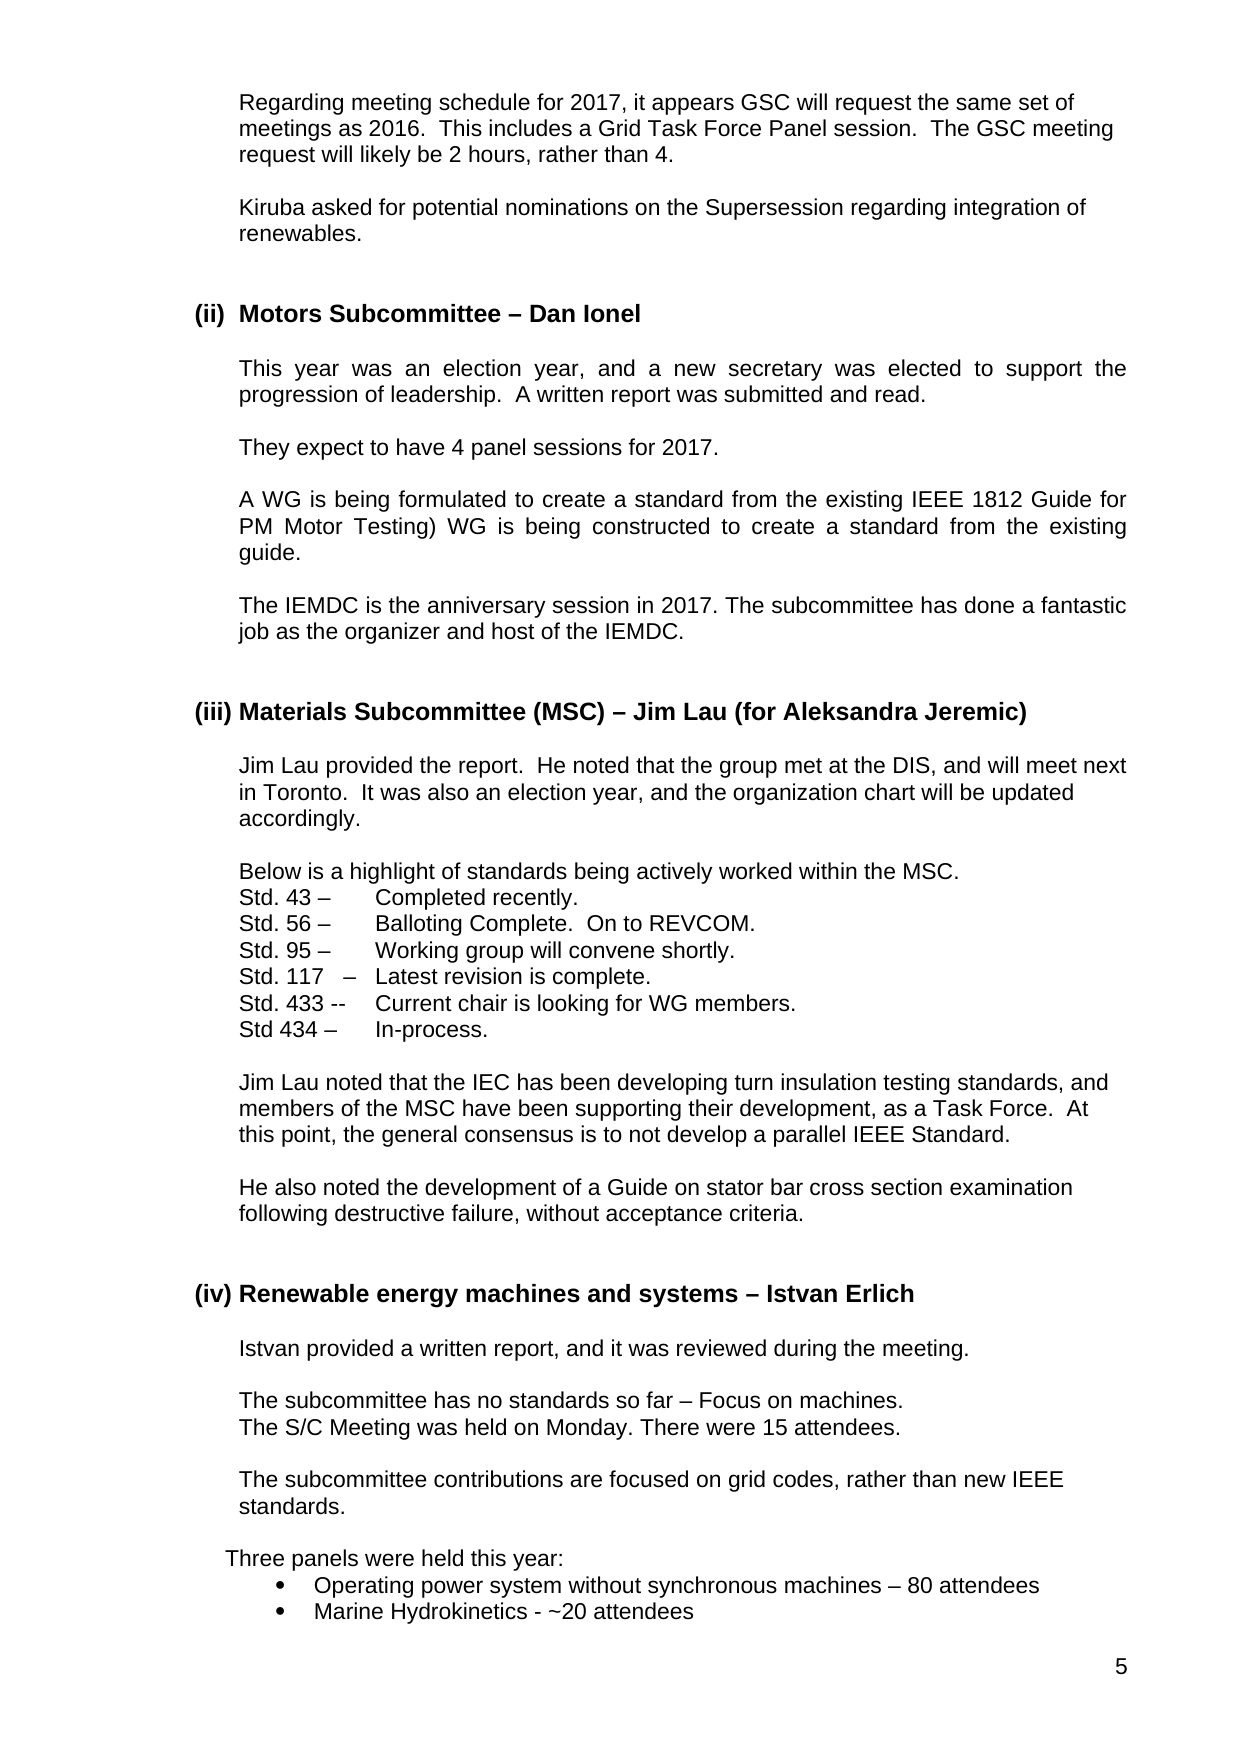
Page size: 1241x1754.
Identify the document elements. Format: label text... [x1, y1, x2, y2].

text Below is a highlight of standards being actively worked within the MSC. [239, 858, 1128, 884]
text The subcommittee contributions are focused on grid codes, rather than new IEEE standards. [239, 1466, 1128, 1519]
text The S/C Meeting was held on Monday. There were 15 attendees. [239, 1413, 1128, 1440]
text Std. 56 – Balloting Complete. On to REVCOM. [239, 910, 1128, 937]
text A WG is being formulated to create a standard from the existing IEEE 1812 Guide for PM Motor Testing) WG is being constructed to create a standard from the existing guide. [239, 486, 1128, 565]
subtitle Materials Subcommittee (MSC) – Jim Lau (for Aleksandra Jeremic) [194, 697, 1128, 726]
text Regarding meeting schedule for 2017, it appears GSC will request the same set of meetings as 2016. This includes a Grid Task Force Panel session. The GSC meeting request will likely be 2 hours, rather than 4. [239, 89, 1128, 168]
list Marine Hydrokinetics - ~20 attendees [276, 1598, 1128, 1624]
text Jim Lau provided the report. He noted that the group met at the DIS, and will meet next in Toronto. It was also an election year, and the organization chart will be updated accordingly. [239, 752, 1128, 831]
text Std. 117 – Latest revision is complete. [239, 963, 1128, 989]
text Std. 95 – Working group will convene shortly. [239, 937, 1128, 963]
subtitle Renewable energy machines and systems – Istvan Erlich [194, 1279, 1128, 1308]
list Operating power system without synchronous machines – 80 attendees [276, 1572, 1128, 1598]
text Istvan provided a written report, and it was reviewed during the meeting. [239, 1334, 1128, 1361]
text He also noted the development of a Guide on stator bar cross section examination following destructive failure, without acceptance criteria. [239, 1174, 1128, 1227]
text This year was an election year, and a new secretary was elected to support the progression of leadership. A written report was submitted and read. [239, 354, 1128, 407]
text Kiruba asked for potential nominations on the Supersession regarding integration of renewables. [239, 194, 1128, 247]
text Std 434 – In-process. [239, 1016, 1128, 1042]
text The IEMDC is the anniversary session in 2017. The subcommittee has done a fantastic job as the organizer and host of the IEMDC. [239, 592, 1128, 644]
text Std. 433 -- Current chair is looking for WG members. [239, 989, 1128, 1016]
text Three panels were held this year: [225, 1545, 1128, 1572]
text The subcommittee has no standards so far – Focus on machines. [239, 1387, 1128, 1413]
text Std. 43 – Completed recently. [239, 884, 1128, 910]
subtitle Motors Subcommittee – Dan Ionel [194, 299, 1128, 328]
text Jim Lau noted that the IEC has been developing turn insulation testing standards, and members of the MSC have been supporting their development, as a Task Force. At this point, the general consensus is to not develop a parallel IEEE Standard. [239, 1068, 1128, 1148]
text They expect to have 4 panel sessions for 2017. [239, 434, 1128, 460]
